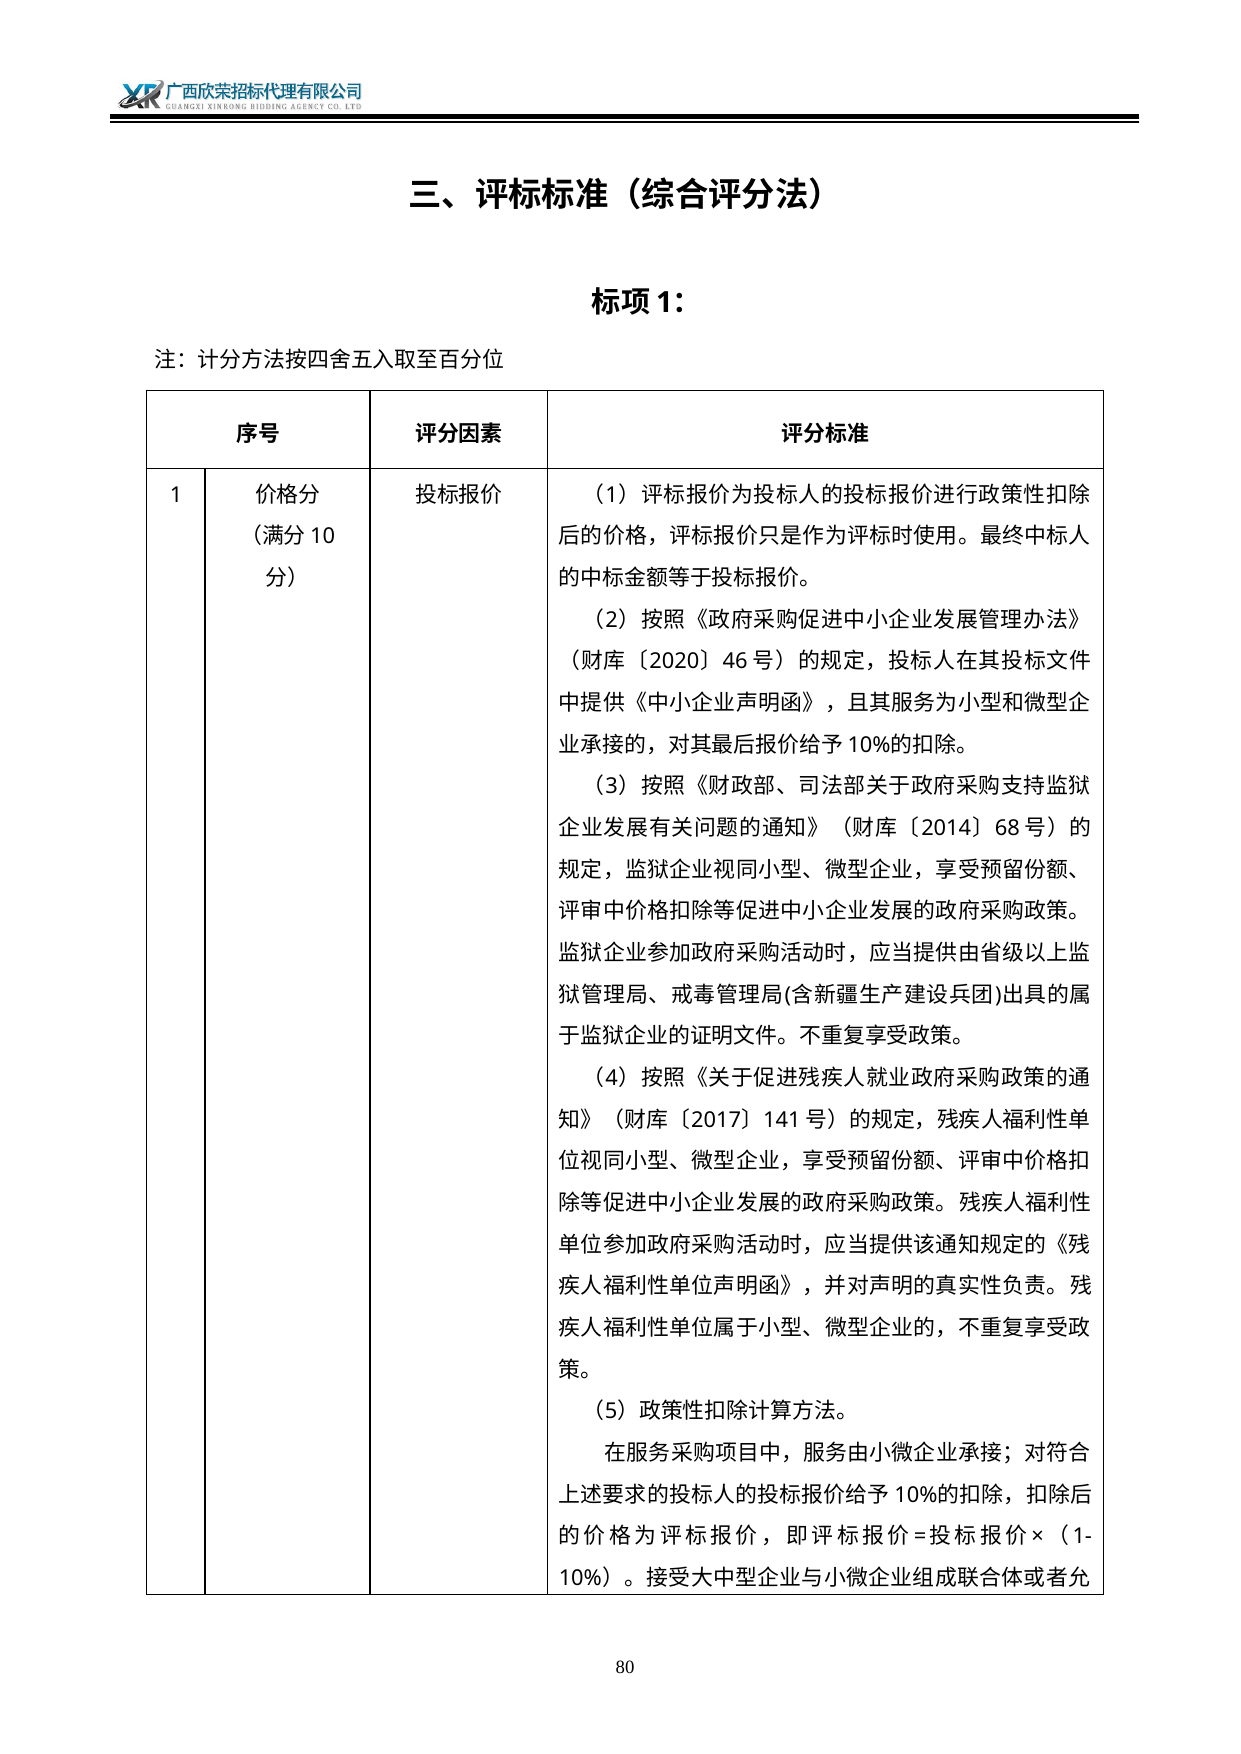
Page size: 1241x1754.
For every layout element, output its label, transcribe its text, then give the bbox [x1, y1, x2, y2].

picture [115, 76, 364, 112]
text 标项1： [110, 278, 1139, 321]
table_cell 1 [147, 469, 204, 1594]
text 注：计分方法按四舍五入取至百分位 [110, 342, 1139, 374]
table_cell 价格分 （满分10分） [206, 469, 369, 1594]
table_header 序号 [147, 391, 369, 468]
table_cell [548, 469, 1103, 1594]
table_header 评分因素 [371, 391, 547, 468]
table_header 评分标准 [548, 391, 1103, 468]
table_cell 投标报价 [371, 469, 547, 1594]
subtitle 评标标准（综合评分法） [110, 168, 1139, 216]
